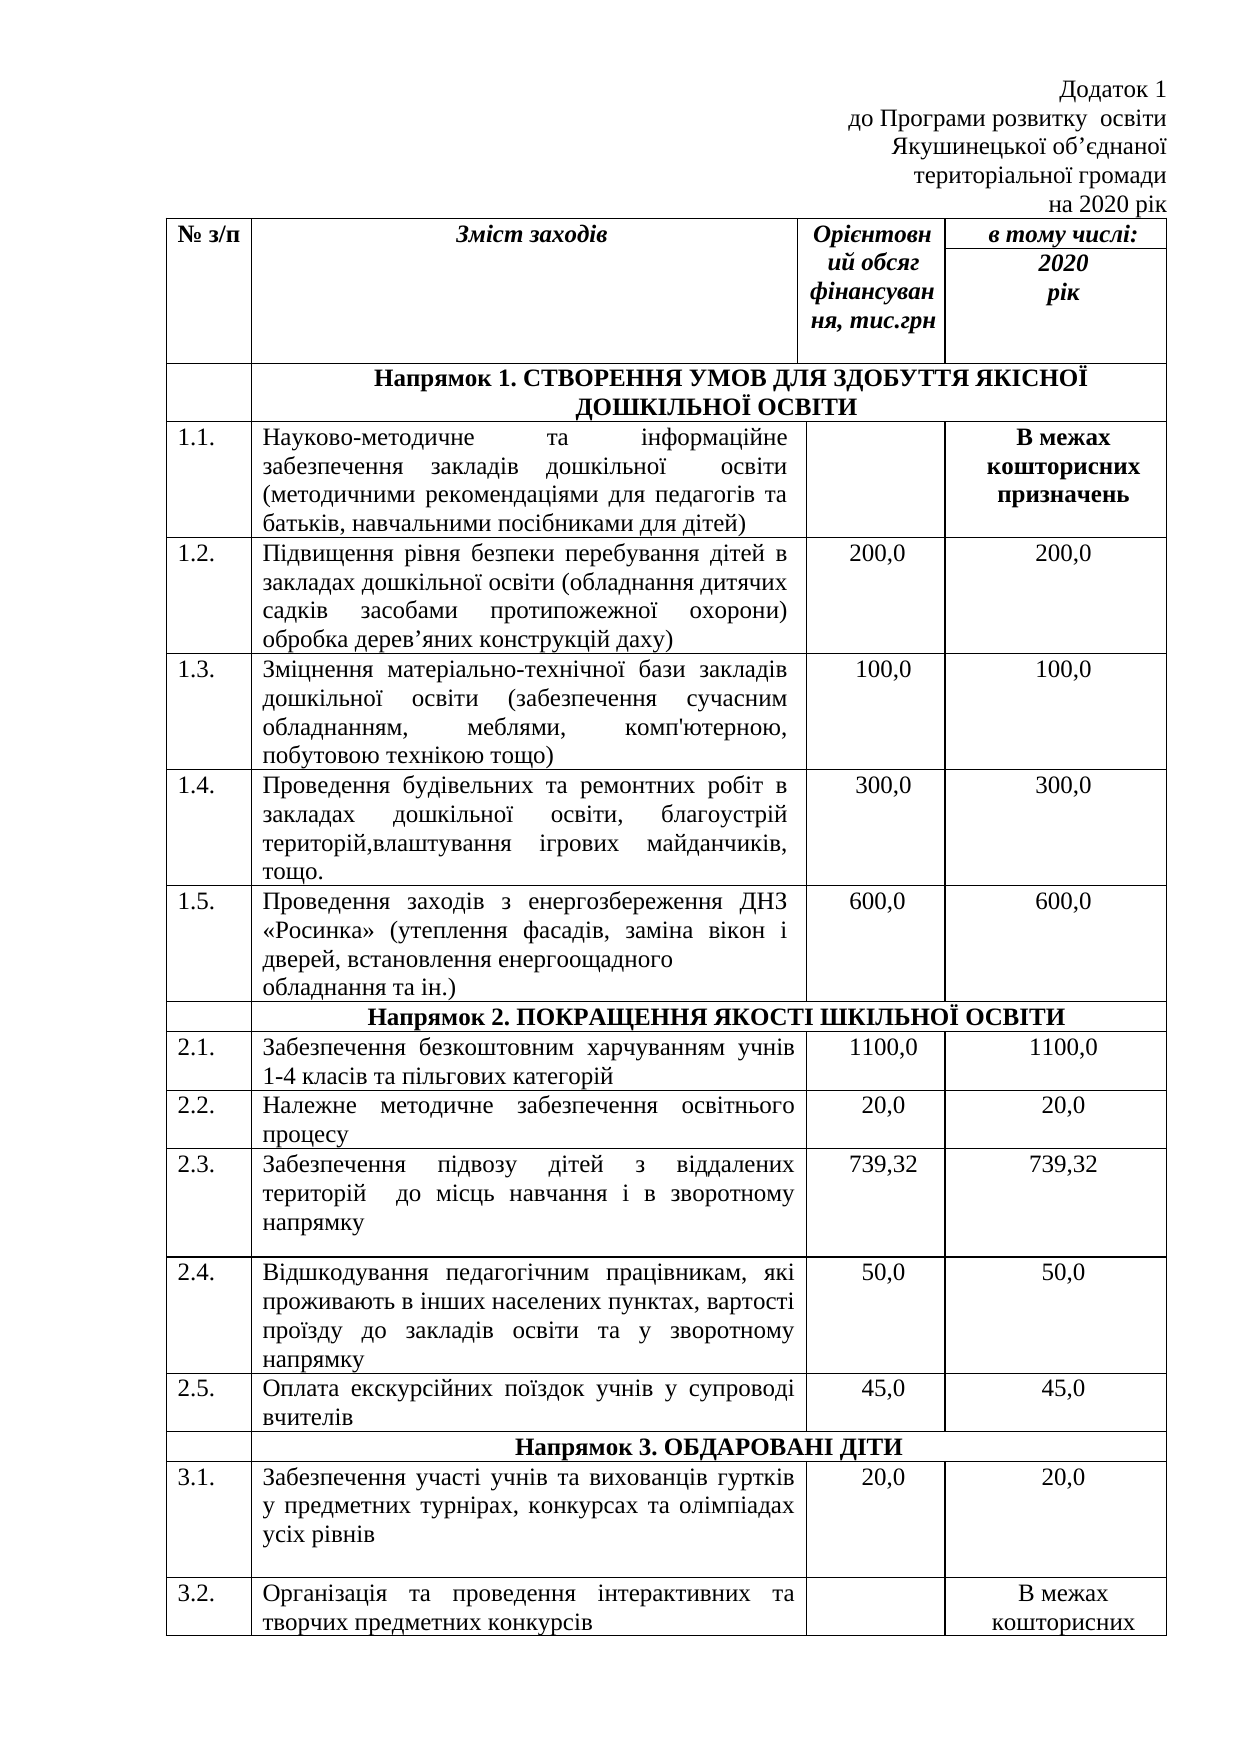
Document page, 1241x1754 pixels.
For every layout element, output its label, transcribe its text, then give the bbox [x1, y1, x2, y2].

table_cell 200,0 [807, 538, 944, 653]
table_cell [167, 364, 251, 421]
table_cell 100,0 [807, 654, 944, 769]
table_cell 2.5. [167, 1374, 251, 1431]
table_cell 2.4. [167, 1258, 251, 1372]
table_cell 20,0 [946, 1462, 1166, 1577]
table_header Орієнтовний обсяг фінансування, тис.грн [798, 219, 944, 362]
table_header № з/п [167, 219, 251, 362]
table_cell Забезпечення безкоштовним харчуванням учнів 1-4 класів та пільгових категорій [252, 1032, 806, 1089]
table_cell 45,0 [946, 1374, 1166, 1431]
table_cell 600,0 [946, 886, 1166, 1001]
table_header в тому числі: [946, 219, 1166, 247]
table_cell 2.2. [167, 1091, 251, 1148]
table_cell 2.1. [167, 1032, 251, 1089]
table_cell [946, 1578, 1166, 1635]
table_cell 1.4. [167, 770, 251, 885]
table_cell Проведення заходів з енергозбереження ДНЗ «Росинка» (утеплення фасадів, заміна вікон і дверей, встановлення енергоощадного обладнання та ін.) [252, 886, 806, 1001]
table_cell Забезпечення участі учнів та вихованців гуртків у предметних турнірах, конкурсах та олімпіадах усіх рівнів [252, 1462, 806, 1577]
text Додаток 1 [177, 74, 1167, 103]
table_cell 1.5. [167, 886, 251, 1001]
table_cell 50,0 [946, 1258, 1166, 1372]
table_cell 300,0 [946, 770, 1166, 885]
table_cell 600,0 [807, 886, 944, 1001]
table_cell 2.3. [167, 1149, 251, 1256]
table_cell Оплата екскурсійних поїздок учнів у супроводі вчителів [252, 1374, 806, 1431]
table_cell 1100,0 [807, 1032, 944, 1089]
table_cell Зміцнення матеріально-технічної бази закладів дошкільної освіти (забезпечення сучасним обладнанням, меблями, комп'ютерною, побутовою технікою тощо) [252, 654, 806, 769]
table_cell Напрямок 2. ПОКРАЩЕННЯ ЯКОСТІ ШКІЛЬНОЇ ОСВІТИ [252, 1002, 1166, 1031]
table_cell В межах кошторисних призначень [946, 422, 1166, 537]
table_cell 739,32 [807, 1149, 944, 1256]
table_cell 20,0 [946, 1091, 1166, 1148]
table_cell 200,0 [946, 538, 1166, 653]
table_cell 1.2. [167, 538, 251, 653]
table_cell Належне методичне забезпечення освітнього процесу [252, 1091, 806, 1148]
text до Програми розвитку освіти Якушинецької об’єднаної [177, 103, 1167, 160]
text на 2020 рік [177, 189, 1167, 218]
table_cell [807, 422, 944, 537]
text територіальної громади [177, 160, 1167, 189]
table_cell Забезпечення підвозу дітей з віддалених територій до місць навчання і в зворотному напрямку [252, 1149, 806, 1256]
table_cell Напрямок 3. ОБДАРОВАНІ ДІТИ [252, 1432, 1166, 1461]
table_cell [807, 1578, 944, 1635]
table_cell 20,0 [807, 1462, 944, 1577]
table_cell 1.1. [167, 422, 251, 537]
table_cell 100,0 [946, 654, 1166, 769]
table_cell 2020 рік [946, 249, 1166, 362]
table_cell [167, 1432, 251, 1461]
table_cell 1100,0 [946, 1032, 1166, 1089]
table_cell 45,0 [807, 1374, 944, 1431]
table_cell 739,32 [946, 1149, 1166, 1256]
table_cell 1.3. [167, 654, 251, 769]
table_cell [252, 1578, 806, 1635]
table_cell 300,0 [807, 770, 944, 885]
table_cell Проведення будівельних та ремонтних робіт в закладах дошкільної освіти, благоустрій територій,влаштування ігрових майданчиків, тощо. [252, 770, 806, 885]
table_cell 3.1. [167, 1462, 251, 1577]
table_cell Напрямок 1. СТВОРЕННЯ УМОВ ДЛЯ ЗДОБУТТЯ ЯКІСНОЇ ДОШКІЛЬНОЇ ОСВІТИ [252, 364, 1166, 421]
table_cell Відшкодування педагогічним працівникам, які проживають в інших населених пунктах, вартості проїзду до закладів освіти та у зворотному напрямку [252, 1258, 806, 1372]
table_cell Науково-методичне та інформаційне забезпечення закладів дошкільної освіти (методичними рекомендаціями для педагогів та батьків, навчальними посібниками для дітей) [252, 422, 806, 537]
table_cell 20,0 [807, 1091, 944, 1148]
table_header Зміст заходів [252, 219, 797, 362]
table_cell [167, 1002, 251, 1031]
table_cell 3.2. [167, 1578, 251, 1635]
table_cell 50,0 [807, 1258, 944, 1372]
table_cell Підвищення рівня безпеки перебування дітей в закладах дошкільної освіти (обладнання дитячих садків засобами протипожежної охорони) обробка дерев’яних конструкцій даху) [252, 538, 806, 653]
